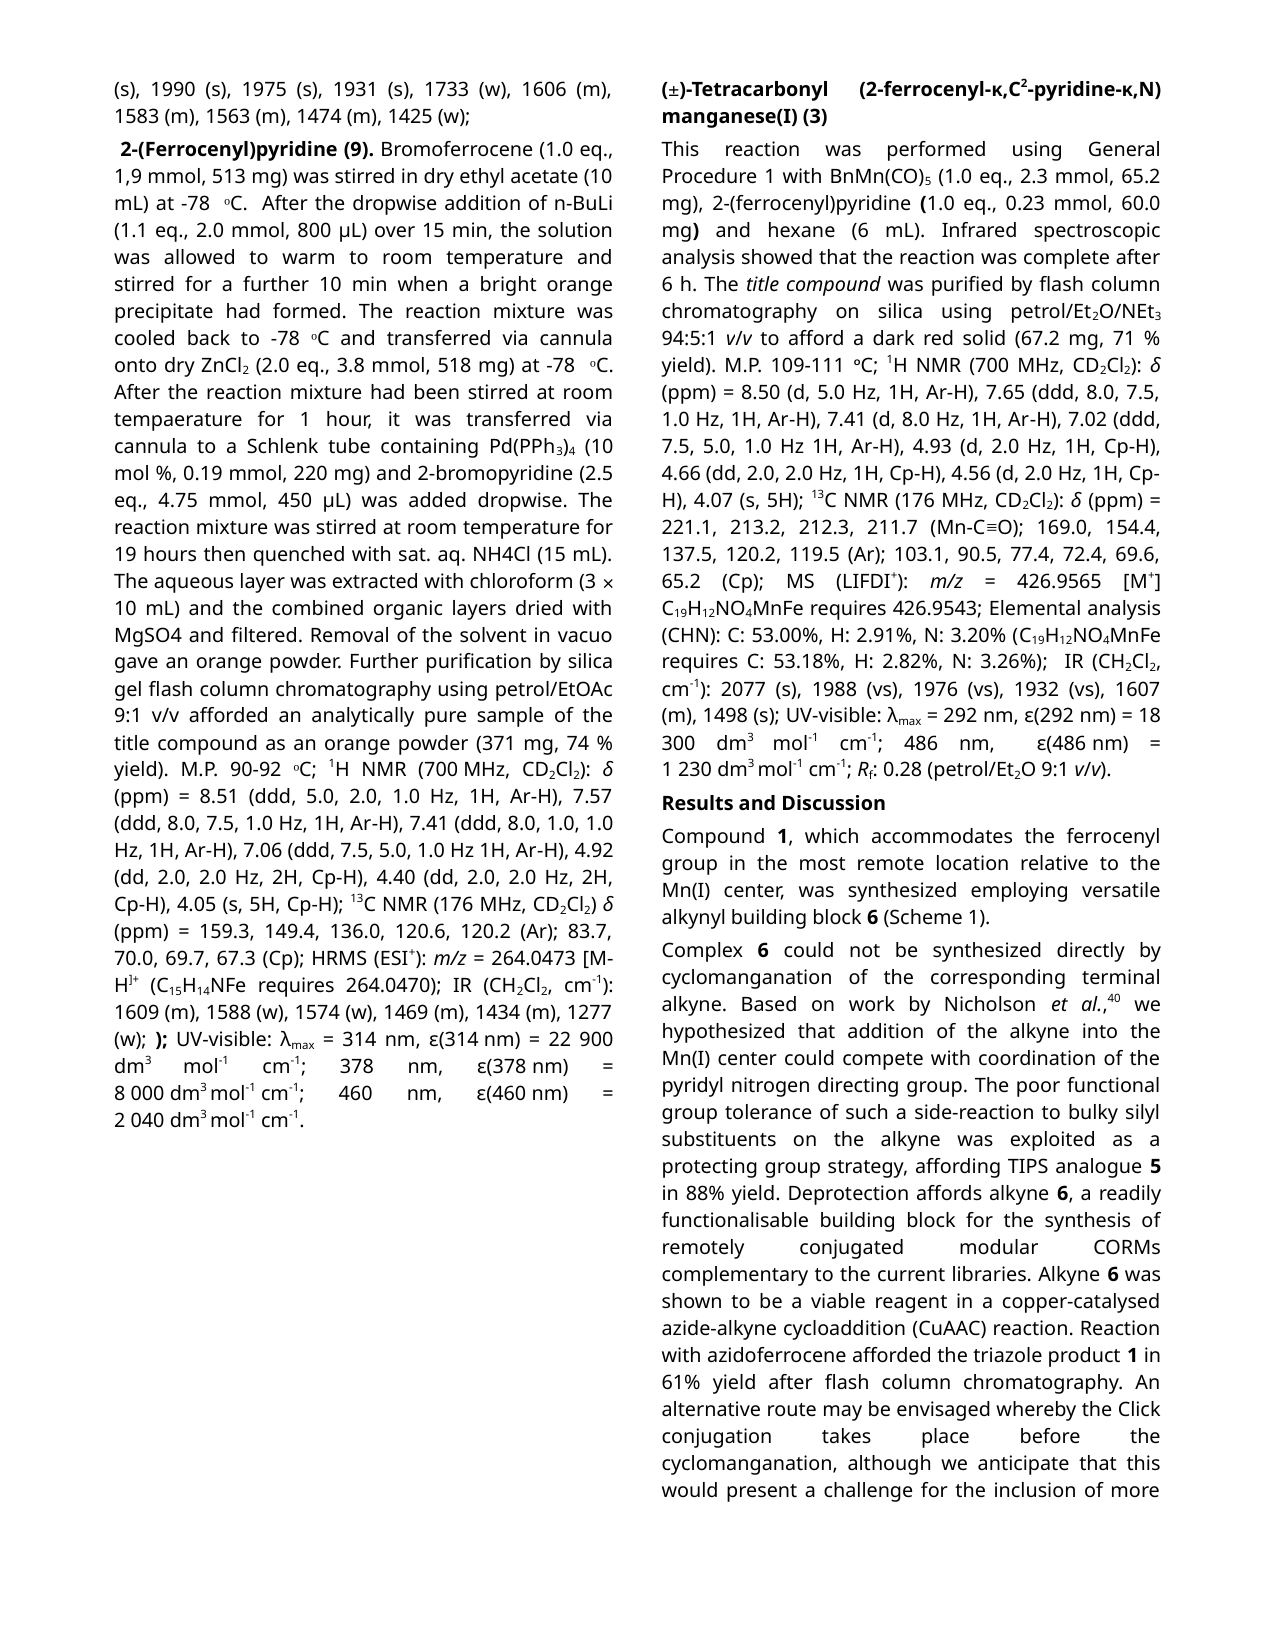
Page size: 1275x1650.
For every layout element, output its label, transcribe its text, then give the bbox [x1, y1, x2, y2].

text Compound 1, which accommodates the ferrocenyl group in the most remote location relative to the Mn(I) center, was synthesized employing versatile alkynyl building block 6 (Scheme 1). [661, 822, 1161, 930]
text 2-(Ferrocenyl)pyridine (9). Bromoferrocene (1.0 eq., 1,9 mmol, 513 mg) was stirred in dry ethyl acetate (10 mL) at -78 ᵒC. After the dropwise addition of n-BuLi (1.1 eq., 2.0 mmol, 800 μL) over 15 min, the solution was allowed to warm to room temperature and stirred for a further 10 min when a bright orange precipitate had formed. The reaction mixture was cooled back to -78 ᵒC and transferred via cannula onto dry ZnCl2 (2.0 eq., 3.8 mmol, 518 mg) at -78 ᵒC. After the reaction mixture had been stirred at room tempaerature for 1 hour, it was transferred via cannula to a Schlenk tube containing Pd(PPh3)4 (10 mol %, 0.19 mmol, 220 mg) and 2-bromopyridine (2.5 eq., 4.75 mmol, 450 μL) was added dropwise. The reaction mixture was stirred at room temperature for 19 hours then quenched with sat. aq. NH4Cl (15 mL). The aqueous layer was extracted with chloroform (3 × 10 mL) and the combined organic layers dried with MgSO4 and filtered. Removal of the solvent in vacuo gave an orange powder. Further purification by silica gel flash column chromatography using petrol/EtOAc 9:1 v/v afforded an analytically pure sample of the title compound as an orange powder (371 mg, 74 % yield). M.P. 90-92 ᵒC; 1H NMR (700 MHz, CD2Cl2): δ (ppm) = 8.51 (ddd, 5.0, 2.0, 1.0 Hz, 1H, Ar-H), 7.57 (ddd, 8.0, 7.5, 1.0 Hz, 1H, Ar-H), 7.41 (ddd, 8.0, 1.0, 1.0 Hz, 1H, Ar-H), 7.06 (ddd, 7.5, 5.0, 1.0 Hz 1H, Ar-H), 4.92 (dd, 2.0, 2.0 Hz, 2H, Cp-H), 4.40 (dd, 2.0, 2.0 Hz, 2H, Cp-H), 4.05 (s, 5H, Cp-H); 13C NMR (176 MHz, CD2Cl2) δ (ppm) = 159.3, 149.4, 136.0, 120.6, 120.2 (Ar); 83.7, 70.0, 69.7, 67.3 (Cp); HRMS (ESI+): m/z = 264.0473 [M-H]+ (C15H14NFe requires 264.0470); IR (CH2Cl2, cm-1): 1609 (m), 1588 (w), 1574 (w), 1469 (m), 1434 (m), 1277 (w); ); UV-visible: λmax = 314 nm, ε(314 nm) = 22 900 dm3 mol-1 cm-1; 378 nm, ε(378 nm) = 8 000 dm3 mol-1 cm-1; 460 nm, ε(460 nm) = 2 040 dm3 mol-1 cm-1. [114, 135, 613, 1133]
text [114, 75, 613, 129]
text (±)-Tetracarbonyl (2-ferrocenyl-κ,C2-pyridine-κ,N) manganese(I) (3) [661, 75, 1161, 129]
text Results and Discussion [661, 789, 1161, 816]
text This reaction was performed using General Procedure 1 with BnMn(CO)5 (1.0 eq., 2.3 mmol, 65.2 mg), 2-(ferrocenyl)pyridine (1.0 eq., 0.23 mmol, 60.0 mg) and hexane (6 mL). Infrared spectroscopic analysis showed that the reaction was complete after 6 h. The title compound was purified by flash column chromatography on silica using petrol/Et2O/NEt3 94:5:1 v/v to afford a dark red solid (67.2 mg, 71 % yield). M.P. 109-111 ᵒC; 1H NMR (700 MHz, CD2Cl2): δ (ppm) = 8.50 (d, 5.0 Hz, 1H, Ar-H), 7.65 (ddd, 8.0, 7.5, 1.0 Hz, 1H, Ar-H), 7.41 (d, 8.0 Hz, 1H, Ar-H), 7.02 (ddd, 7.5, 5.0, 1.0 Hz 1H, Ar-H), 4.93 (d, 2.0 Hz, 1H, Cp-H), 4.66 (dd, 2.0, 2.0 Hz, 1H, Cp-H), 4.56 (d, 2.0 Hz, 1H, Cp-H), 4.07 (s, 5H); 13C NMR (176 MHz, CD2Cl2): δ (ppm) = 221.1, 213.2, 212.3, 211.7 (Mn-C≡O); 169.0, 154.4, 137.5, 120.2, 119.5 (Ar); 103.1, 90.5, 77.4, 72.4, 69.6, 65.2 (Cp); MS (LIFDI+): m/z = 426.9565 [M+] C19H12NO4MnFe requires 426.9543; Elemental analysis (CHN): C: 53.00%, H: 2.91%, N: 3.20% (C19H12NO4MnFe requires C: 53.18%, H: 2.82%, N: 3.26%); IR (CH2Cl2, cm-1): 2077 (s), 1988 (vs), 1976 (vs), 1932 (vs), 1607 (m), 1498 (s); UV-visible: λmax = 292 nm, ε(292 nm) = 18 300 dm3 mol-1 cm-1; 486 nm, ε(486 nm) = 1 230 dm3 mol-1 cm-1; Rf: 0.28 (petrol/Et2O 9:1 v/v). [661, 351, 1161, 783]
